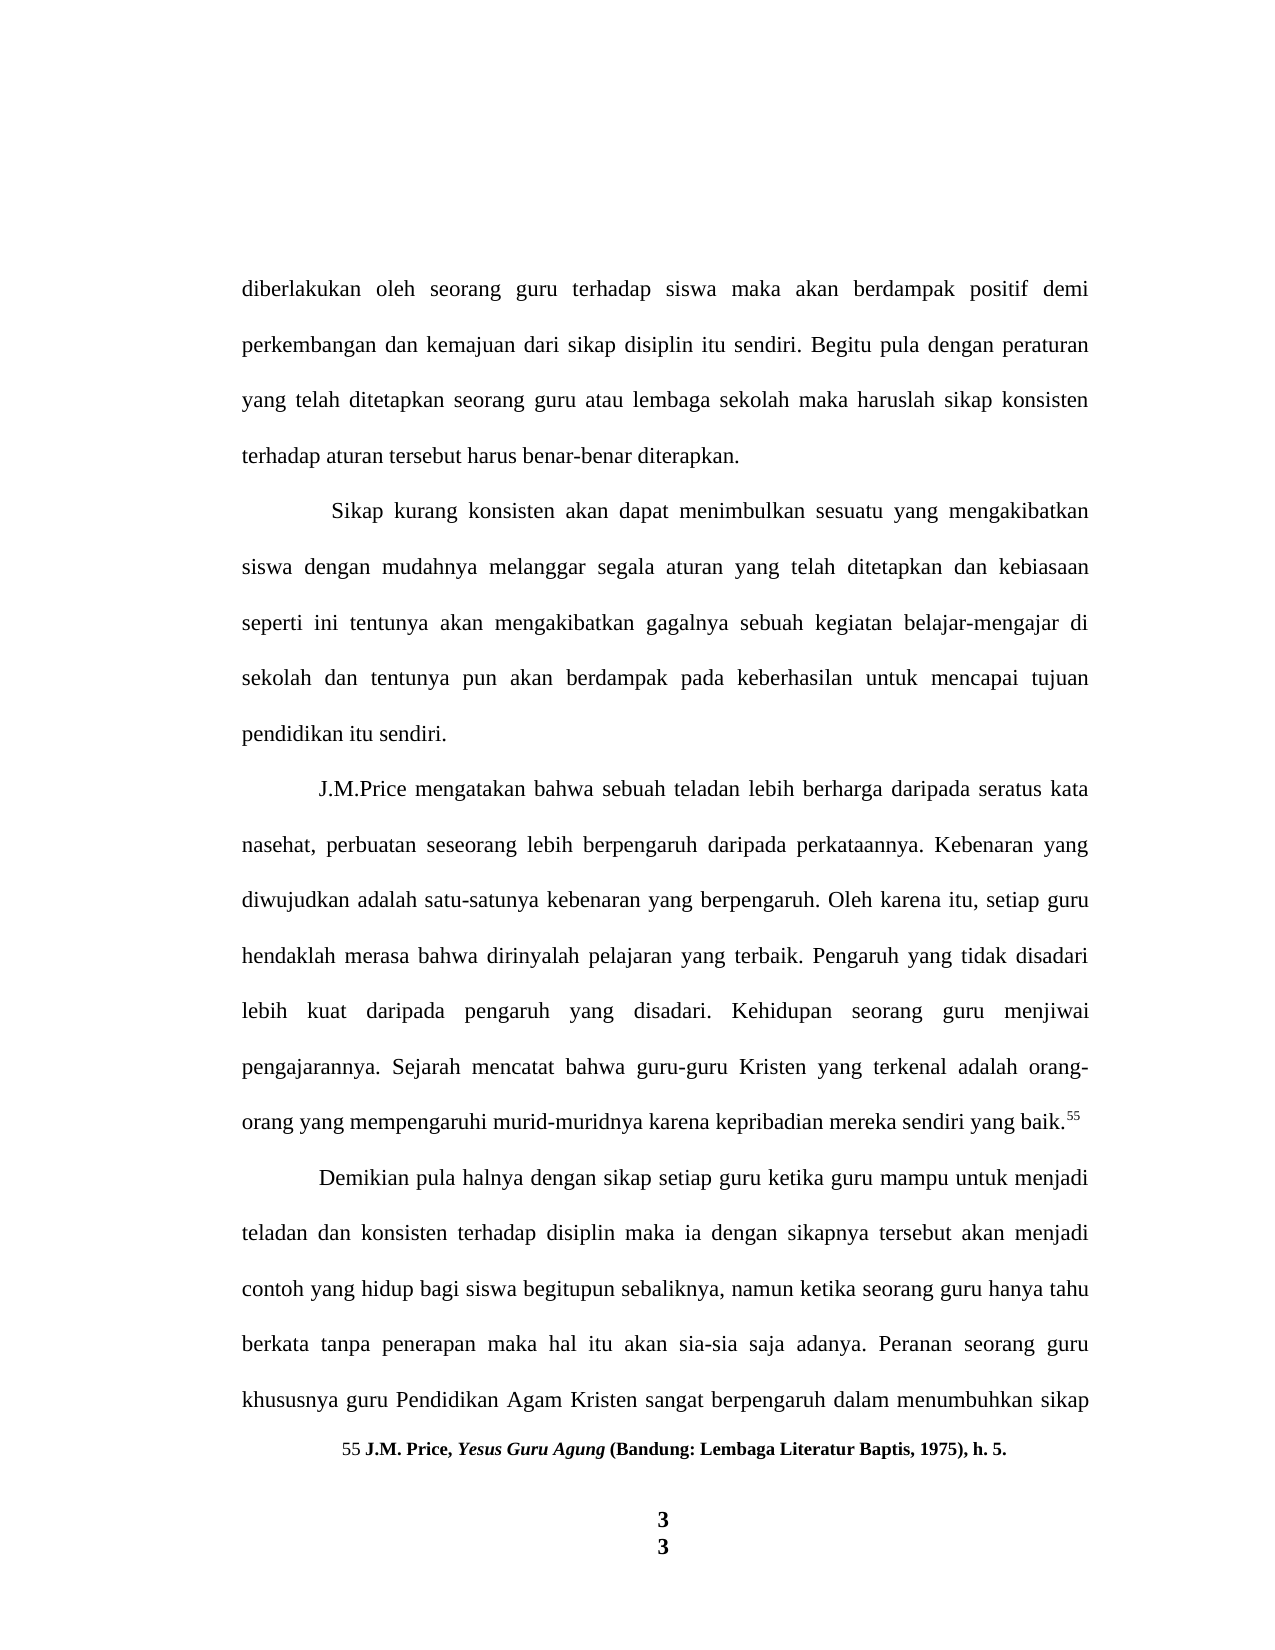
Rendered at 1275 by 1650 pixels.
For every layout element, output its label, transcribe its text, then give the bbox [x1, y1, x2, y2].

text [242, 252, 1090, 474]
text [242, 1141, 1090, 1418]
text J.M.Price mengatakan bahwa sebuah teladan lebih berharga daripada seratus kata nasehat, perbuatan seseorang lebih berpengaruh daripada perkataannya. Kebenaran yang diwujudkan adalah satu-satunya kebenaran yang berpengaruh. Oleh karena itu, setiap guru hendaklah merasa bahwa dirinyalah pelajaran yang terbaik. Pengaruh yang tidak disadari lebih kuat daripada pengaruh yang disadari. Kehidupan seorang guru menjiwai pengajarannya. Sejarah mencatat bahwa guru-guru Kristen yang terkenal adalah orang-orang yang mempengaruhi murid-muridnya karena kepribadian mereka sendiri yang baik. [242, 752, 1090, 1141]
text Sikap kurang konsisten akan dapat menimbulkan sesuatu yang mengakibatkan siswa dengan mudahnya melanggar segala aturan yang telah ditetapkan dan kebiasaan seperti ini tentunya akan mengakibatkan gagalnya sebuah kegiatan belajar-mengajar di sekolah dan tentunya pun akan berdampak pada keberhasilan untuk mencapai tujuan pendidikan itu sendiri. [242, 474, 1090, 752]
